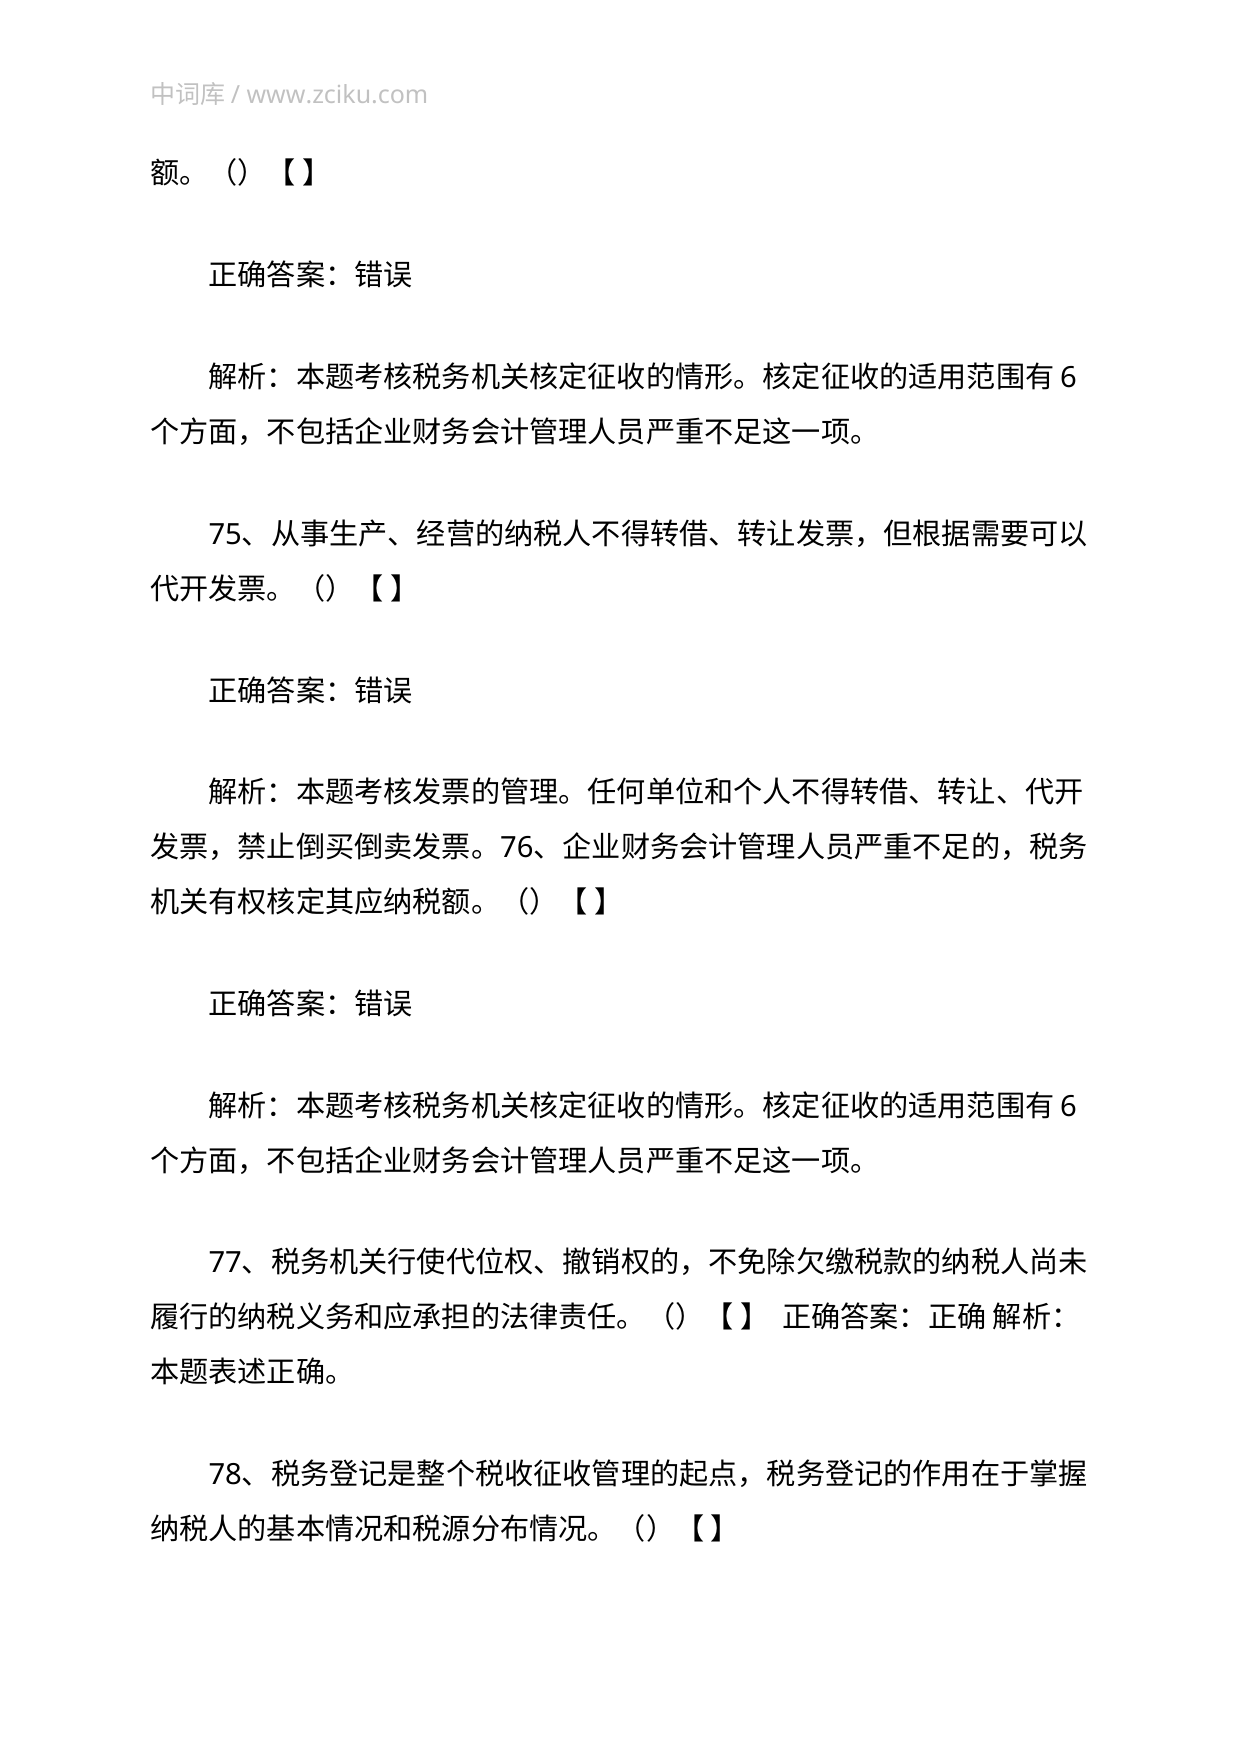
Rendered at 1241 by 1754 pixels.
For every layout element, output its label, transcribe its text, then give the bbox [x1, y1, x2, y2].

text 78、税务登记是整个税收征收管理的起点，税务登记的作用在于掌握纳税人的基本情况和税源分布情况。（）【 】 [150, 1451, 1090, 1548]
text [150, 150, 1090, 192]
text 解析：本题考核税务机关核定征收的情形。核定征收的适用范围有6个方面，不包括企业财务会计管理人员严重不足这一项。 [150, 1082, 1090, 1179]
text 解析：本题考核发票的管理。任何单位和个人不得转借、转让、代开发票，禁止倒买倒卖发票。76、企业财务会计管理人员严重不足的，税务机关有权核定其应纳税额。（）【 】 [150, 769, 1090, 921]
text 75、从事生产、经营的纳税人不得转借、转让发票，但根据需要可以代开发票。（）【 】 [150, 510, 1090, 608]
text 77、税务机关行使代位权、撤销权的，不免除欠缴税款的纳税人尚未履行的纳税义务和应承担的法律责任。（）【 】 正确答案：正确 解析：本题表述正确。 [150, 1239, 1090, 1391]
text 正确答案：错误 [150, 667, 1090, 709]
text 正确答案：错误 [150, 252, 1090, 294]
text 解析：本题考核税务机关核定征收的情形。核定征收的适用范围有6个方面，不包括企业财务会计管理人员严重不足这一项。 [150, 353, 1090, 451]
text 正确答案：错误 [150, 981, 1090, 1023]
